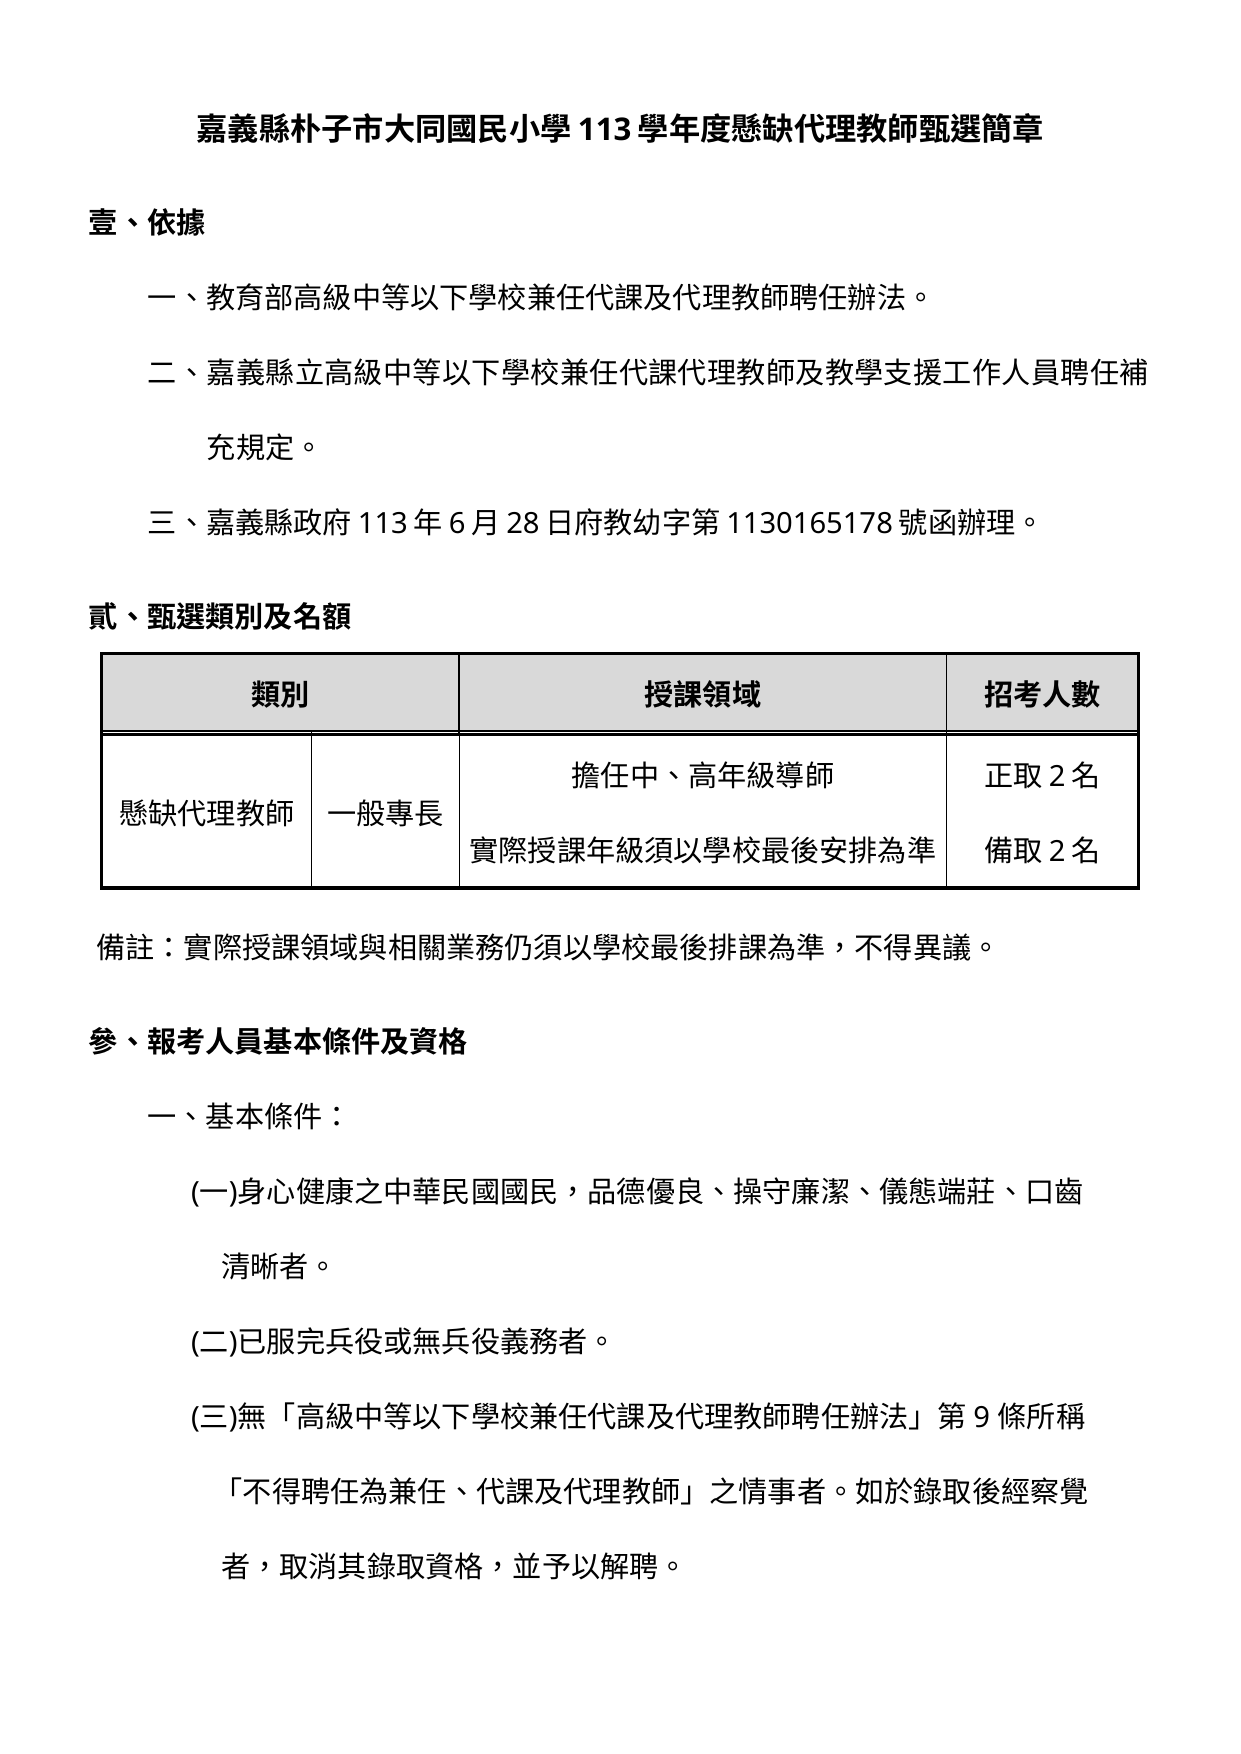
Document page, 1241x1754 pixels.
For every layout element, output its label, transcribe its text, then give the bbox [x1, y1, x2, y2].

text 三、嘉義縣政府113年6月28日府教幼字第1130165178號函辦理。 [148, 483, 1152, 558]
text (一)身心健康之中華民國國民，品德優良、操守廉潔、儀態端莊、口齒 [89, 1152, 1152, 1227]
text (二)已服完兵役或無兵役義務者。 [89, 1302, 1152, 1377]
text 清晰者。 [89, 1227, 1152, 1302]
text 壹、依據 [89, 183, 1152, 258]
text (三)無「高級中等以下學校兼任代課及代理教師聘任辦法」第 9 條所稱 [89, 1377, 1152, 1452]
text 參、報考人員基本條件及資格 [89, 1002, 1152, 1077]
text 備註：實際授課領域與相關業務仍須以學校最後排課為準，不得異議。 [89, 908, 1152, 983]
table_cell 懸缺代理教師 [103, 736, 311, 886]
text 一、基本條件： [89, 1077, 1152, 1152]
table_cell 正取2名 備取2名 [947, 736, 1137, 886]
text 一、教育部高級中等以下學校兼任代課及代理教師聘任辦法。 [148, 258, 1152, 333]
table_header 授課領域 [460, 655, 946, 730]
table_header 招考人數 [947, 655, 1137, 730]
table_cell 一般專長 [312, 736, 459, 886]
text 二、嘉義縣立高級中等以下學校兼任代課代理教師及教學支援工作人員聘任補充規定。 [148, 333, 1152, 483]
text 者，取消其錄取資格，並予以解聘。 [89, 1527, 1152, 1602]
text 嘉義縣朴子市大同國民小學113學年度懸缺代理教師甄選簡章 [89, 89, 1152, 164]
table_header 類別 [103, 655, 458, 730]
text 貳、甄選類別及名額 [89, 577, 1152, 652]
table_cell 擔任中、高年級導師 實際授課年級須以學校最後安排為準 [460, 736, 946, 886]
text 「不得聘任為兼任、代課及代理教師」之情事者。如於錄取後經察覺 [89, 1452, 1152, 1527]
